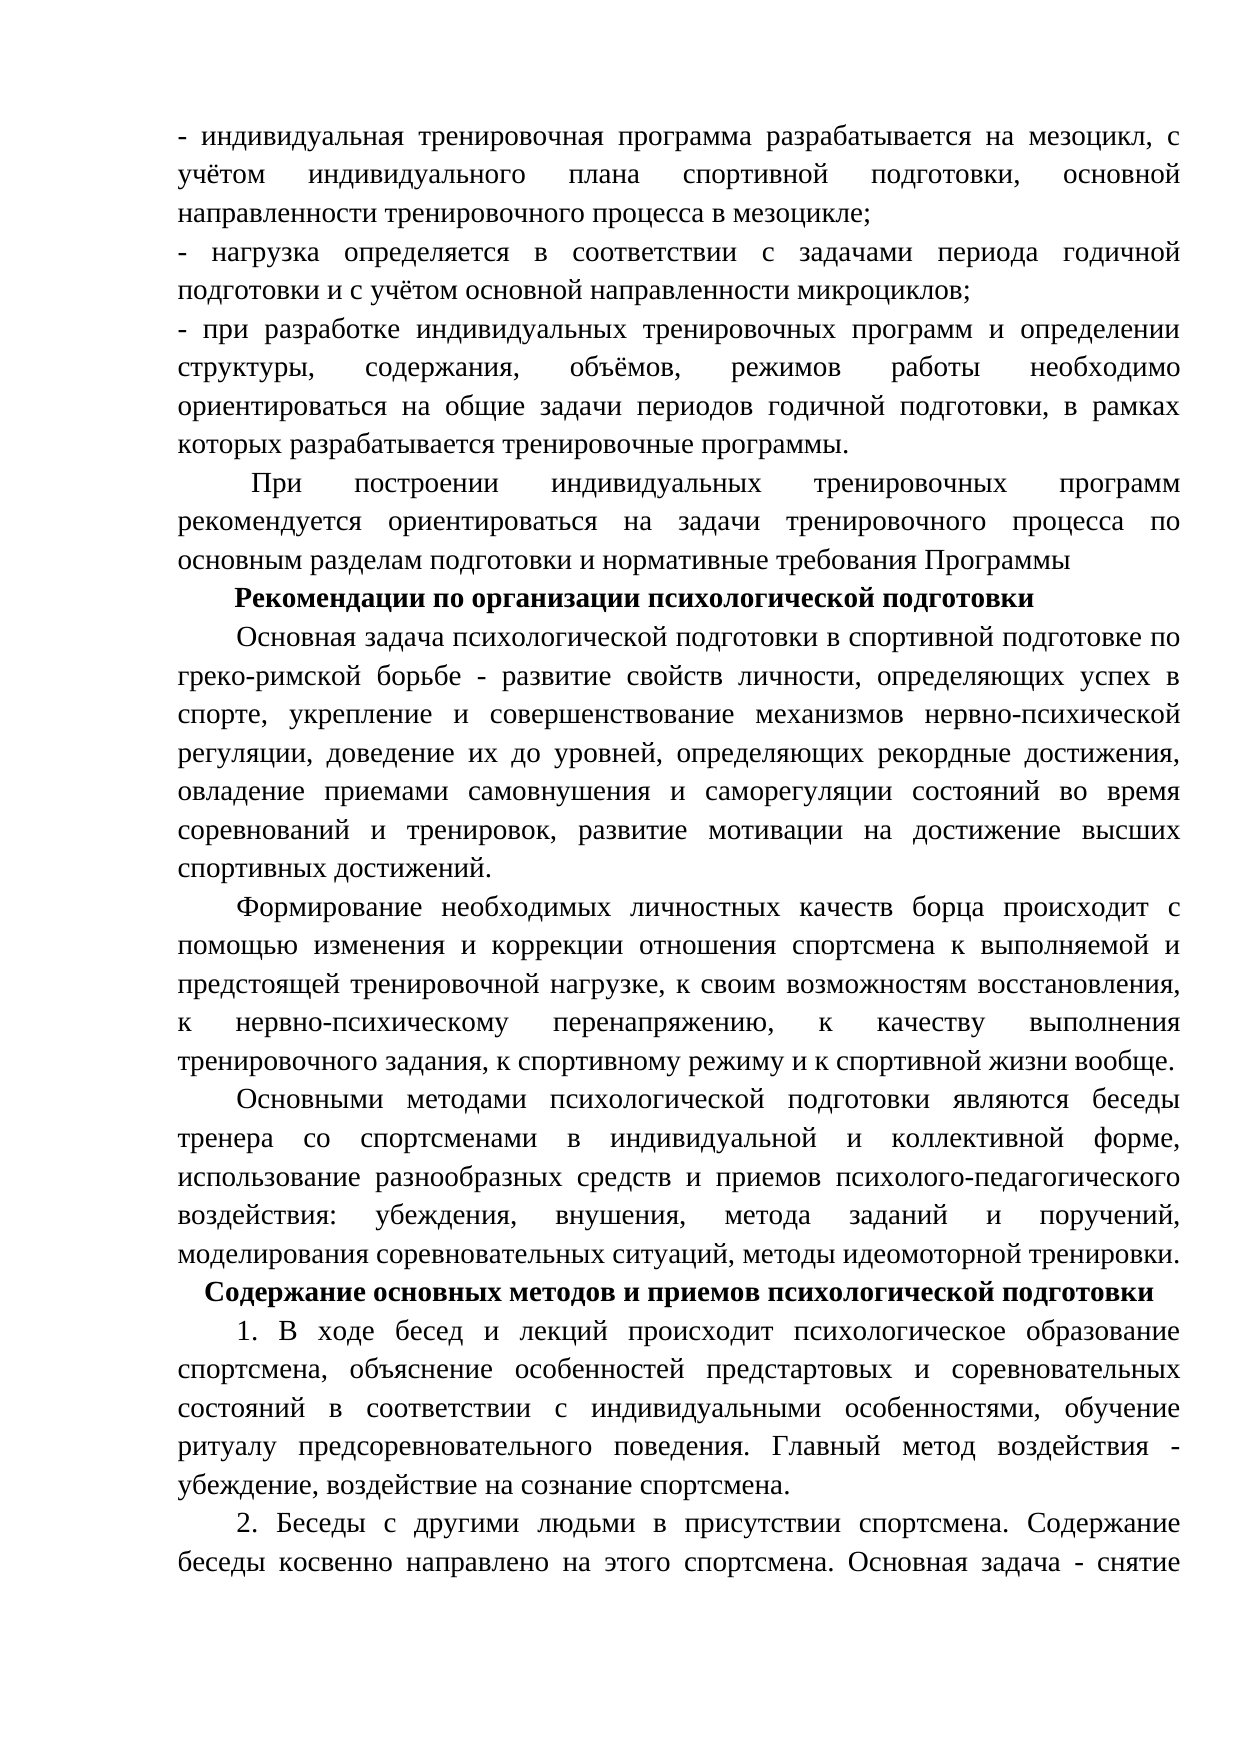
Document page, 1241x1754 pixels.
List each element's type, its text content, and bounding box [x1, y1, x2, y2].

text 1. В ходе бесед и лекций происходит психологическое образование спортсмена, объяснение особенностей предстартовых и соревновательных состояний в соответствии с индивидуальными особенностями, обучение ритуалу предсоревновательного поведения. Главный метод воздействия - убеждение, воздействие на сознание спортсмена. [177, 1313, 1181, 1501]
text Содержание основных методов и приемов психологической подготовки [177, 1274, 1181, 1308]
text - индивидуальная тренировочная программа разрабатывается на мезоцикл, с учётом индивидуального плана спортивной подготовки, основной направленности тренировочного процесса в мезоцикле; [177, 118, 1181, 229]
text Основная задача психологической подготовки в спортивной подготовке по греко-римской борьбе - развитие свойств личности, определяющих успех в спорте, укрепление и совершенствование механизмов нервно-психической регуляции, доведение их до уровней, определяющих рекордные достижения, овладение приемами самовнушения и саморегуляции состояний во время соревнований и тренировок, развитие мотивации на достижение высших спортивных достижений. [177, 619, 1181, 884]
text - при разработке индивидуальных тренировочных программ и определении структуры, содержания, объёмов, режимов работы необходимо ориентироваться на общие задачи периодов годичной подготовки, в рамках которых разрабатывается тренировочные программы. [177, 311, 1181, 460]
text Рекомендации по организации психологической подготовки [177, 581, 1181, 614]
text Формирование необходимых личностных качеств борца происходит с помощью изменения и коррекции отношения спортсмена к выполняемой и предстоящей тренировочной нагрузке, к своим возможностям восстановления, к нервно-психическому перенапряжению, к качеству выполнения тренировочного задания, к спортивному режиму и к спортивной жизни вообще. [177, 889, 1181, 1077]
text - нагрузка определяется в соответствии с задачами периода годичной подготовки и с учётом основной направленности микроциклов; [177, 234, 1181, 306]
text Основными методами психологической подготовки являются беседы тренера со спортсменами в индивидуальной и коллективной форме, использование разнообразных средств и приемов психолого-педагогического воздействия: убеждения, внушения, метода заданий и поручений, моделирования соревновательных ситуаций, методы идеомоторной тренировки. [177, 1082, 1181, 1269]
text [177, 1506, 1181, 1578]
text При построении индивидуальных тренировочных программ рекомендуется ориентироваться на задачи тренировочного процесса по основным разделам подготовки и нормативные требования Программы [177, 465, 1181, 576]
